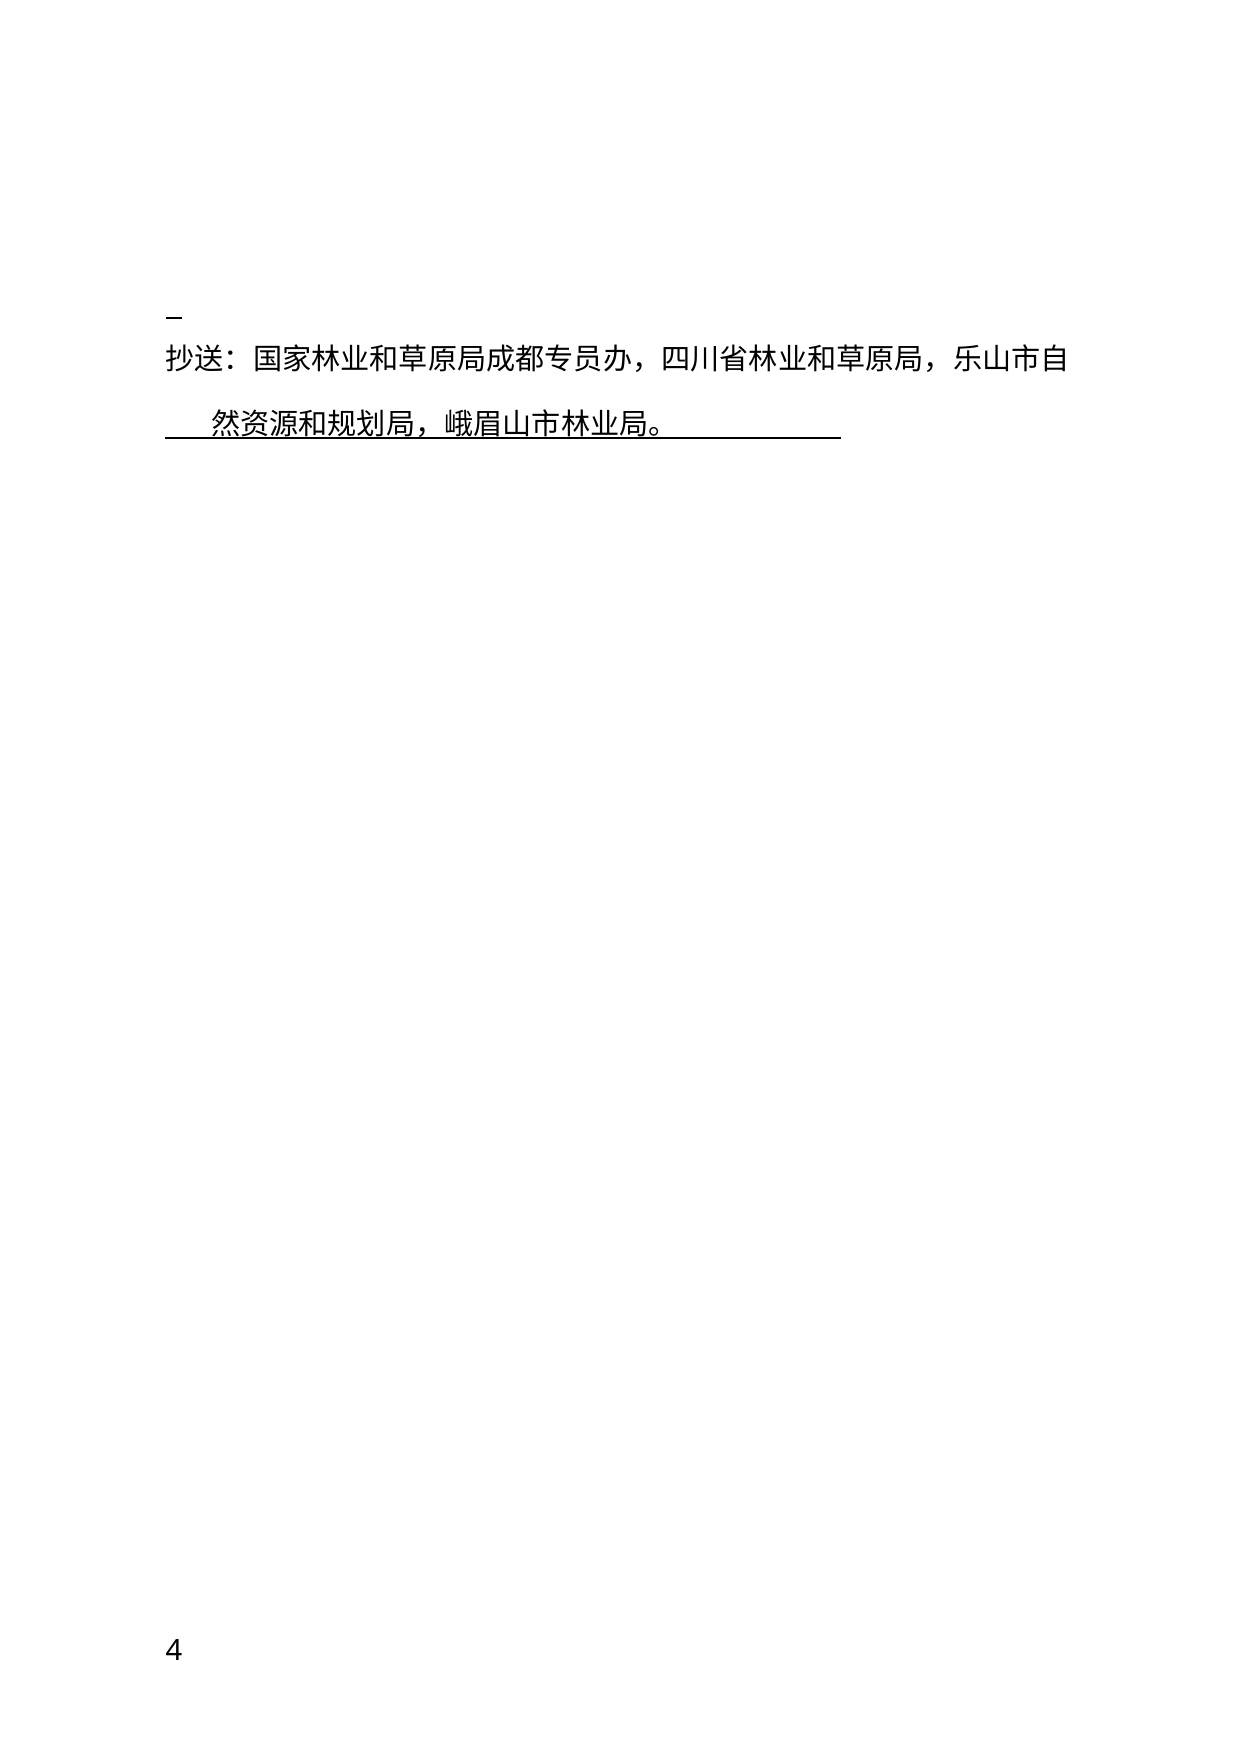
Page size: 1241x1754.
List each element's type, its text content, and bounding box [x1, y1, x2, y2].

text 然资源和规划局，峨眉山市林业局。 [165, 389, 1075, 454]
text 抄送：国家林业和草原局成都专员办，四川省林业和草原局，乐山市自 [165, 324, 1075, 389]
